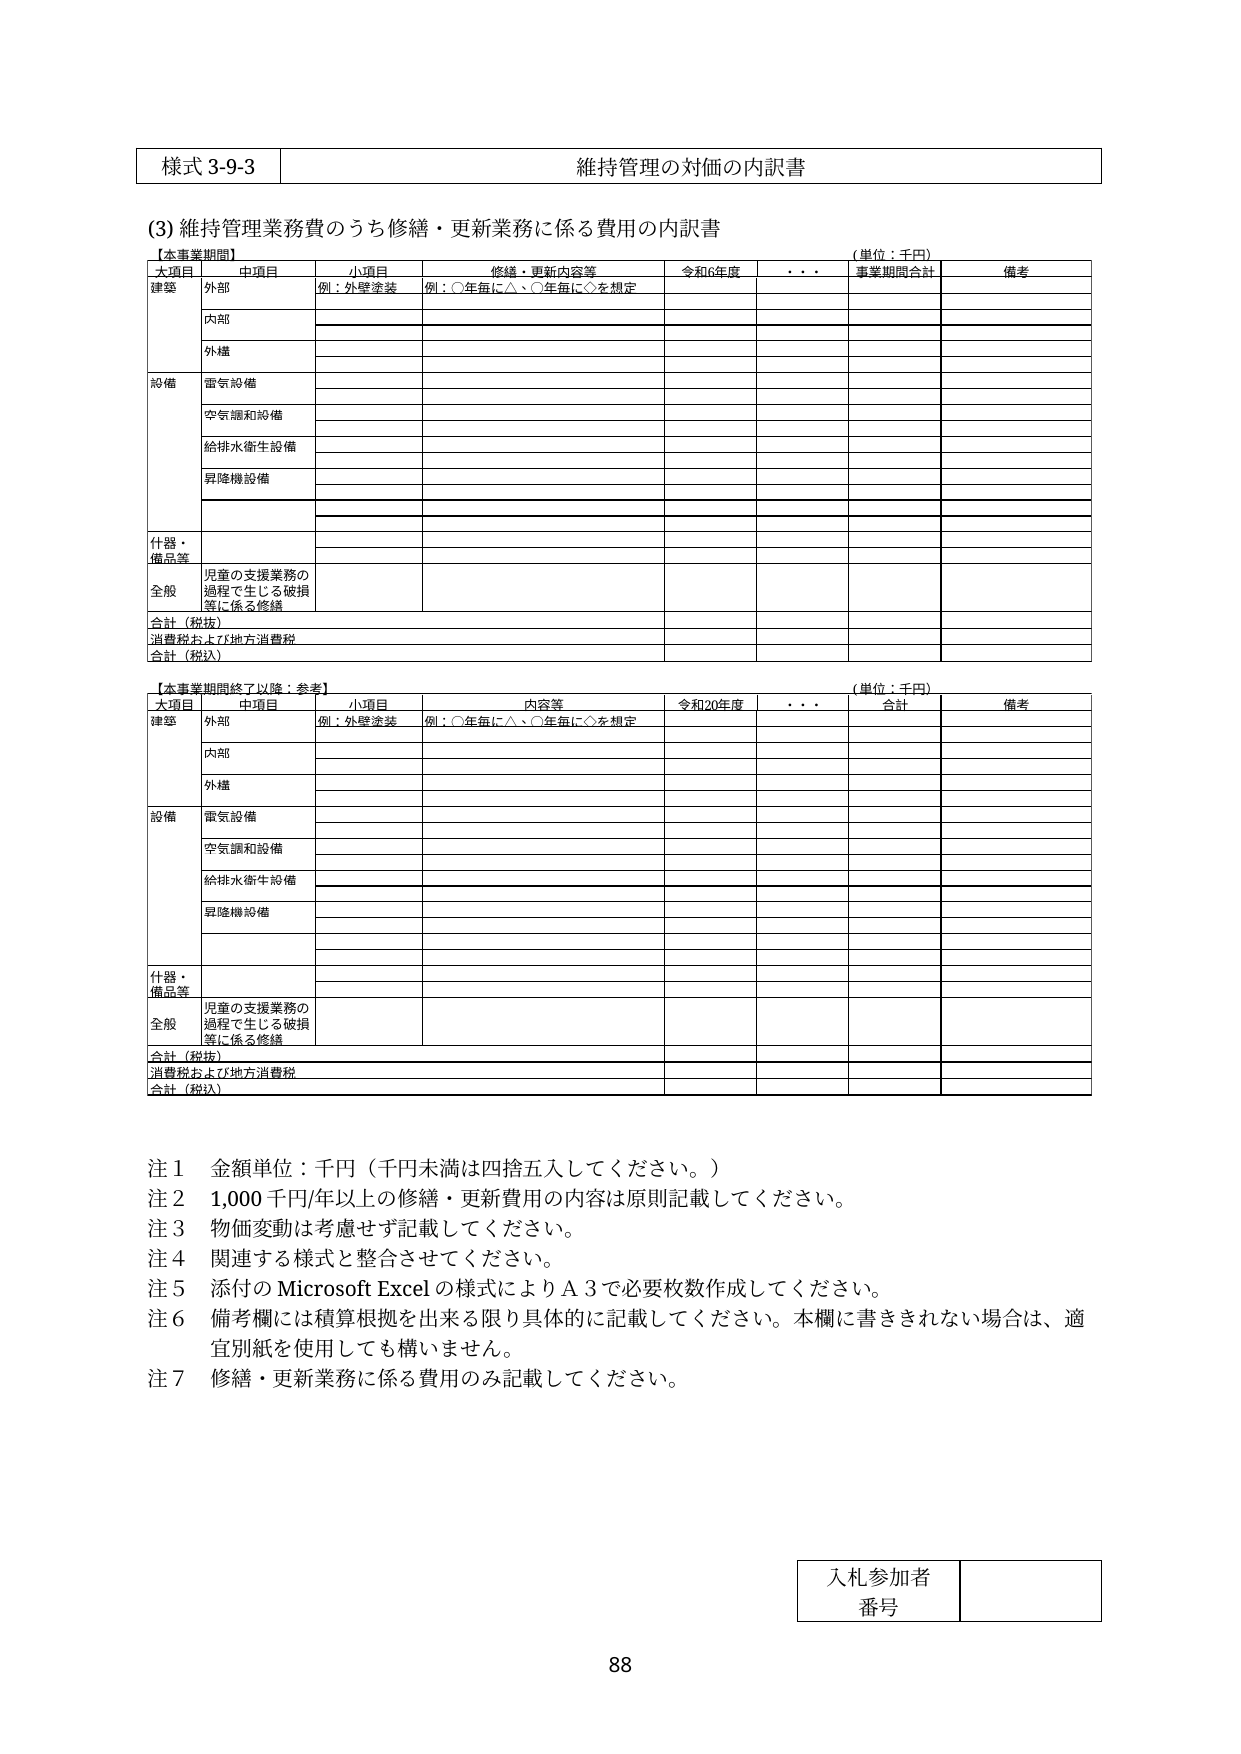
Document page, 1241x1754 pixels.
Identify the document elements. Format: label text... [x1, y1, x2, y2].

text 注７ 修繕・更新業務に係る費用のみ記載してください。 [148, 1362, 1092, 1392]
text 注６ 備考欄には積算根拠を出来る限り具体的に記載してください。本欄に書ききれない場合は、適宜別紙を使用しても構いません。 [148, 1302, 1092, 1362]
table_header 様式3-9-3 [137, 149, 280, 183]
text (3) 維持管理業務費のうち修繕・更新業務に係る費用の内訳書 [148, 213, 1092, 243]
text 注２ 1,000千円/年以上の修繕・更新費用の内容は原則記載してください。 [148, 1182, 1092, 1213]
text 注５ 添付のMicrosoft Excelの様式によりＡ３で必要枚数作成してください。 [148, 1272, 1092, 1302]
text 注４ 関連する様式と整合させてください。 [148, 1242, 1092, 1272]
table_header 維持管理の対価の内訳書 [281, 149, 1101, 183]
text 注１ 金額単位：千円（千円未満は四捨五入してください。） [148, 1153, 1092, 1182]
text 注３ 物価変動は考慮せず記載してください。 [148, 1213, 1092, 1242]
